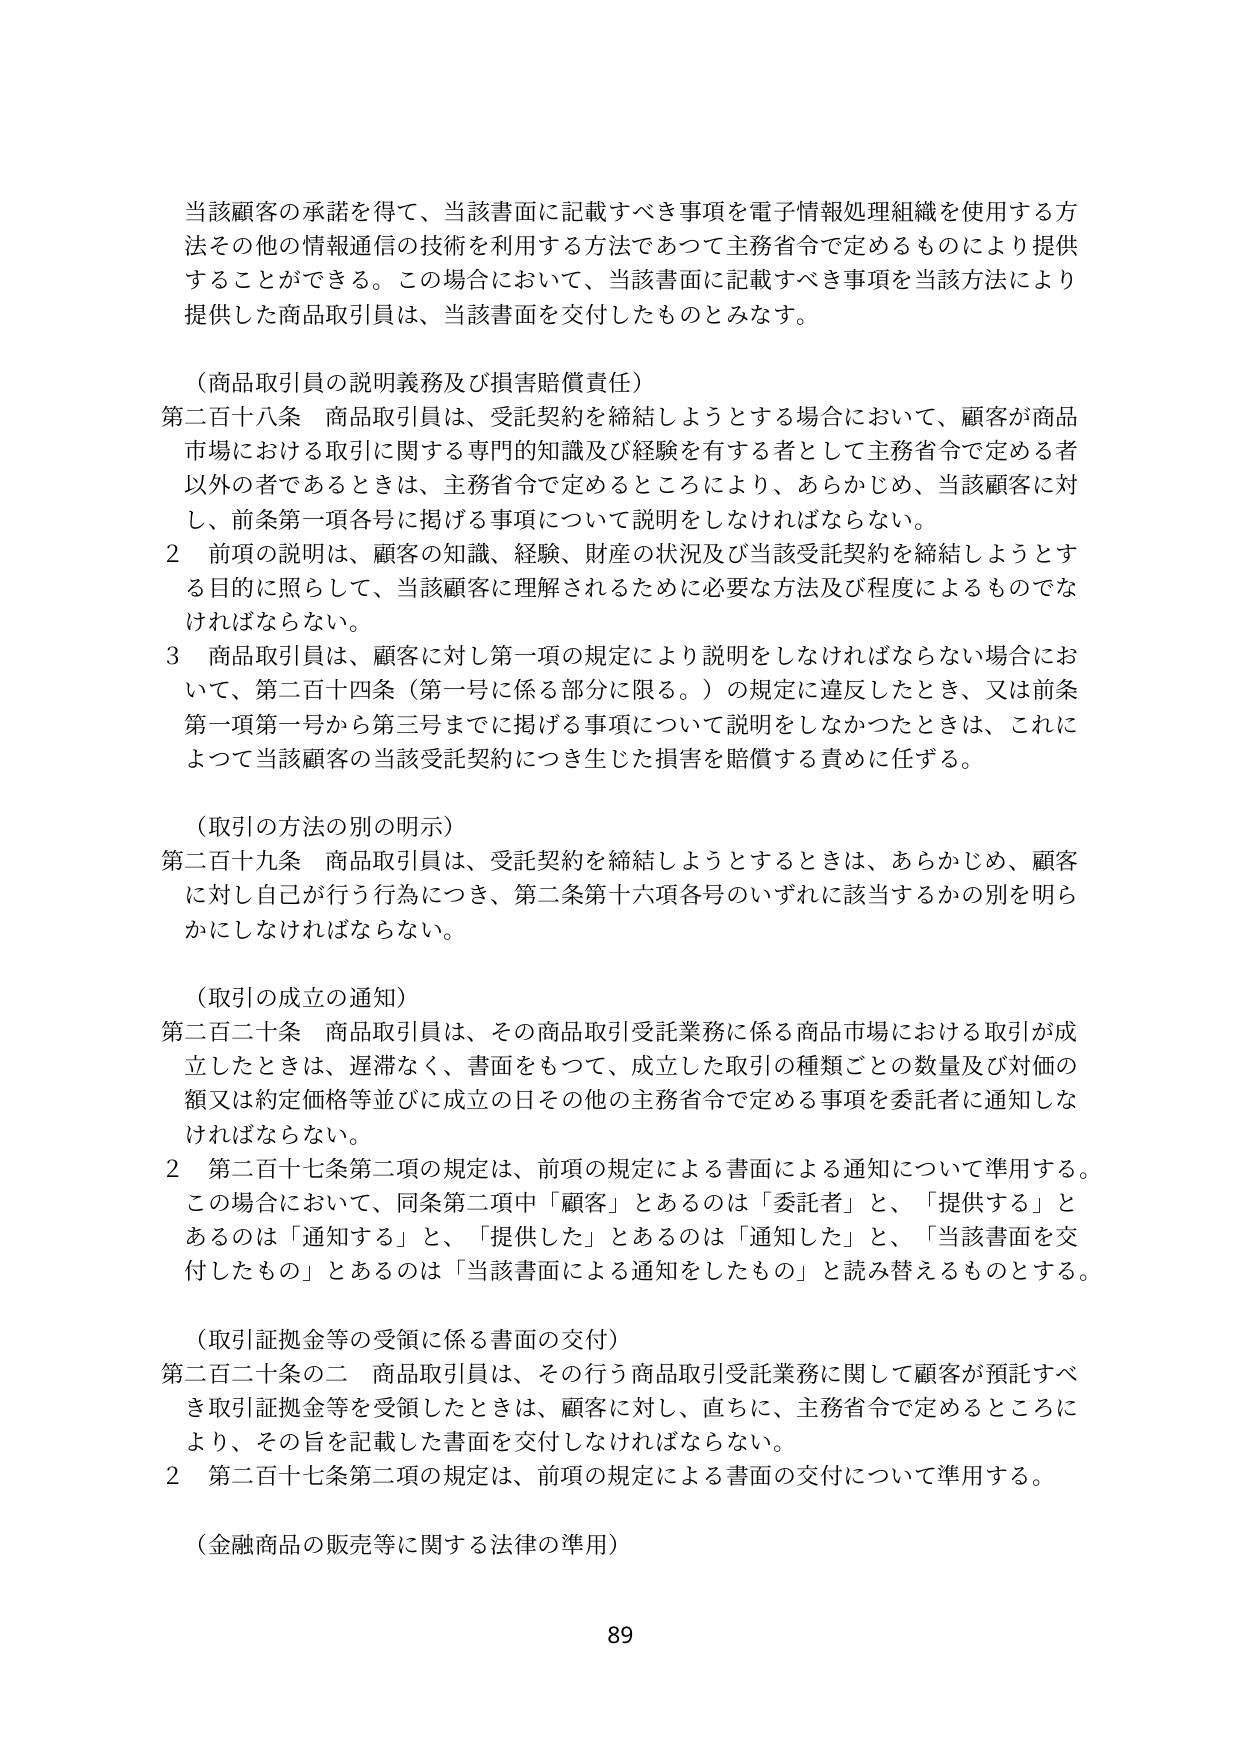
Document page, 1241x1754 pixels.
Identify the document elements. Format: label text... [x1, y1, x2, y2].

text （金融商品の販売等に関する法律の準用） [184, 1526, 1079, 1560]
text （取引証拠金等の受領に係る書面の交付） [184, 1321, 1079, 1355]
text （取引の方法の別の明示） [184, 809, 1079, 843]
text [161, 194, 1079, 330]
text ３ 商品取引員は、顧客に対し第一項の規定により説明をしなければならない場合において、第二百十四条（第一号に係る部分に限る。）の規定に違反したとき、又は前条第一項第一号から第三号までに掲げる事項について説明をしなかつたときは、これによつて当該顧客の当該受託契約につき生じた損害を賠償する責めに任ずる。 [161, 638, 1079, 774]
text （商品取引員の説明義務及び損害賠償責任） [184, 364, 1079, 399]
text 第二百十九条 商品取引員は、受託契約を締結しようとするときは、あらかじめ、顧客に対し自己が行う行為につき、第二条第十六項各号のいずれに該当するかの別を明らかにしなければならない。 [161, 843, 1079, 945]
text 第二百十八条 商品取引員は、受託契約を締結しようとする場合において、顧客が商品市場における取引に関する専門的知識及び経験を有する者として主務省令で定める者以外の者であるときは、主務省令で定めるところにより、あらかじめ、当該顧客に対し、前条第一項各号に掲げる事項について説明をしなければならない。 [161, 399, 1079, 535]
text 第二百二十条 商品取引員は、その商品取引受託業務に係る商品市場における取引が成立したときは、遅滞なく、書面をもつて、成立した取引の種類ごとの数量及び対価の額又は約定価格等並びに成立の日その他の主務省令で定める事項を委託者に通知しなければならない。 [161, 1014, 1079, 1150]
text ２ 第二百十七条第二項の規定は、前項の規定による書面による通知について準用する。この場合において、同条第二項中「顧客」とあるのは「委託者」と、「提供する」とあるのは「通知する」と、「提供した」とあるのは「通知した」と、「当該書面を交付したもの」とあるのは「当該書面による通知をしたもの」と読み替えるものとする。 [161, 1150, 1079, 1287]
text （取引の成立の通知） [184, 979, 1079, 1014]
text ２ 前項の説明は、顧客の知識、経験、財産の状況及び当該受託契約を締結しようとする目的に照らして、当該顧客に理解されるために必要な方法及び程度によるものでなければならない。 [161, 535, 1079, 638]
text 第二百二十条の二 商品取引員は、その行う商品取引受託業務に関して顧客が預託すべき取引証拠金等を受領したときは、顧客に対し、直ちに、主務省令で定めるところにより、その旨を記載した書面を交付しなければならない。 [161, 1355, 1079, 1458]
text ２ 第二百十七条第二項の規定は、前項の規定による書面の交付について準用する。 [161, 1458, 1079, 1492]
